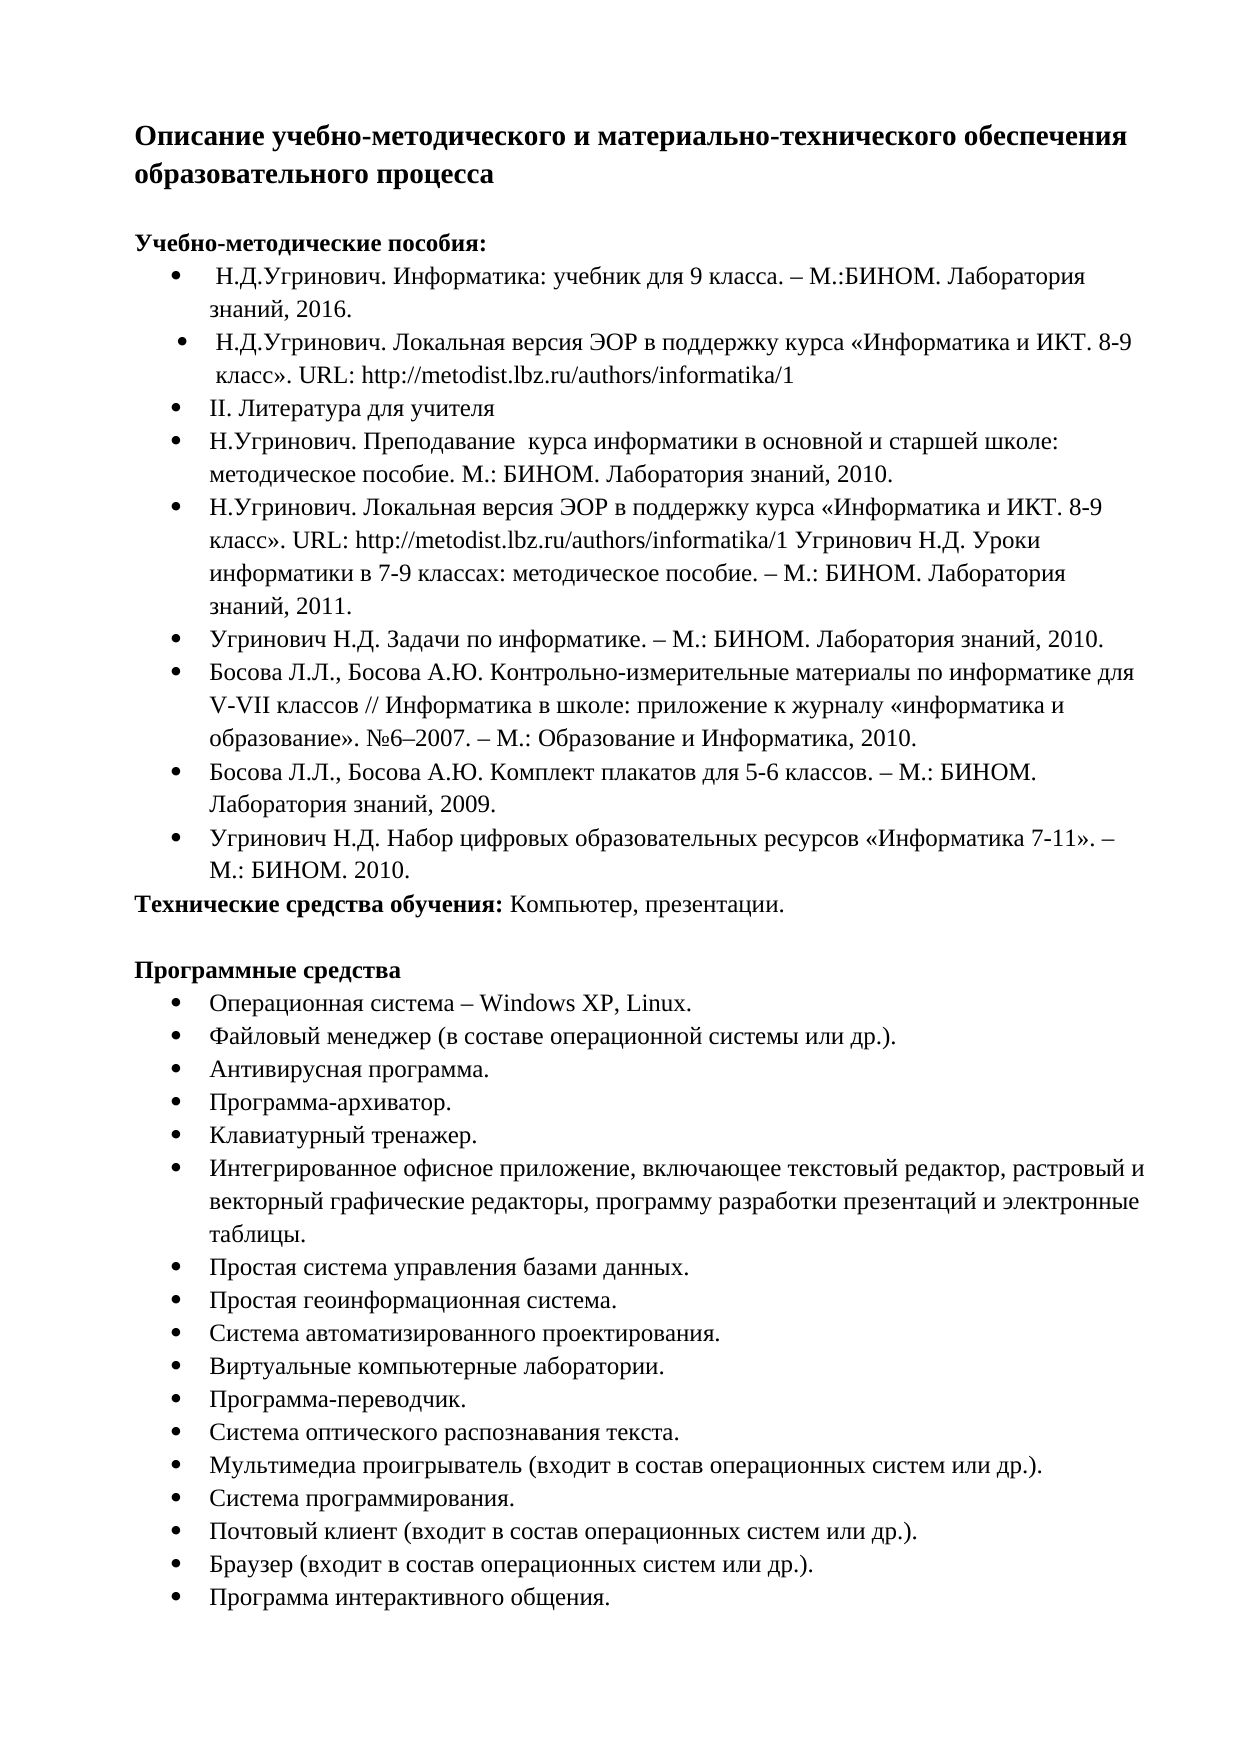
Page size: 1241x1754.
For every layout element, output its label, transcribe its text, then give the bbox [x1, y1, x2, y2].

list Н.Д.Угринович. Локальная версия ЭОР в поддержку курса «Информатика и ИКТ. 8-9 класс». URL: http://metodist.lbz.ru/authors/informatika/1 [178, 327, 1152, 389]
list Учебно-методические пособия: [134, 228, 1152, 257]
list Антивирусная программа. [172, 1054, 1152, 1082]
list Система оптического распознавания текста. [172, 1417, 1152, 1446]
list Описание учебно-методического и материально-технического обеспечения образовательного процесса [134, 118, 1152, 190]
list Система программирования. [172, 1483, 1152, 1512]
list Простая геоинформационная система. [172, 1285, 1152, 1314]
list Клавиатурный тренажер. [172, 1120, 1152, 1148]
list Н.Д.Угринович. Информатика: учебник для 9 класса. – М.:БИНОМ. Лаборатория знаний, 2016. [172, 261, 1152, 323]
list Программа интерактивного общения. [172, 1582, 1152, 1611]
list Программа-архиватор. [172, 1087, 1152, 1116]
list Простая система управления базами данных. [172, 1252, 1152, 1281]
list II. Литература для учителя [172, 393, 1152, 422]
list Угринович Н.Д. Набор цифровых образовательных ресурсов «Информатика 7-11». – М.: БИНОМ. 2010. [172, 823, 1152, 884]
list Н.Угринович. Локальная версия ЭОР в поддержку курса «Информатика и ИКТ. 8-9 класс». URL: http://metodist.lbz.ru/authors/informatika/1 Угринович Н.Д. Уроки информатики в 7-9 классах: методическое пособие. – М.: БИНОМ. Лаборатория знаний, 2011. [172, 492, 1152, 620]
list Операционная система – Windows XP, Linux. [172, 988, 1152, 1016]
list Босова Л.Л., Босова А.Ю. Комплект плакатов для 5-6 классов. – М.: БИНОМ. Лаборатория знаний, 2009. [172, 757, 1152, 818]
list Браузер (входит в состав операционных систем или др.). [172, 1549, 1152, 1578]
list Мультимедиа проигрыватель (входит в состав операционных систем или др.). [172, 1450, 1152, 1479]
list Угринович Н.Д. Задачи по информатике. – М.: БИНОМ. Лаборатория знаний, 2010. [172, 624, 1152, 653]
list Технические средства обучения: Компьютер, презентации. [134, 889, 1152, 917]
list Файловый менеджер (в составе операционной системы или др.). [172, 1021, 1152, 1049]
list Программа-переводчик. [172, 1384, 1152, 1413]
list Программные средства [134, 955, 1152, 983]
list Система автоматизированного проектирования. [172, 1318, 1152, 1347]
list Босова Л.Л., Босова А.Ю. Контрольно-измерительные материалы по информатике для V-VII классов // Информатика в школе: приложение к журналу «информатика и образование». №6–2007. – М.: Образование и Информатика, 2010. [172, 657, 1152, 752]
list Виртуальные компьютерные лаборатории. [172, 1351, 1152, 1380]
list Почтовый клиент (входит в состав операционных систем или др.). [172, 1516, 1152, 1545]
list Интегрированное офисное приложение, включающее текстовый редактор, растровый и векторный графические редакторы, программу разработки презентаций и электронные таблицы. [172, 1153, 1152, 1248]
list Н.Угринович. Преподавание курса информатики в основной и старшей школе: методическое пособие. М.: БИНОМ. Лаборатория знаний, 2010. [172, 426, 1152, 488]
